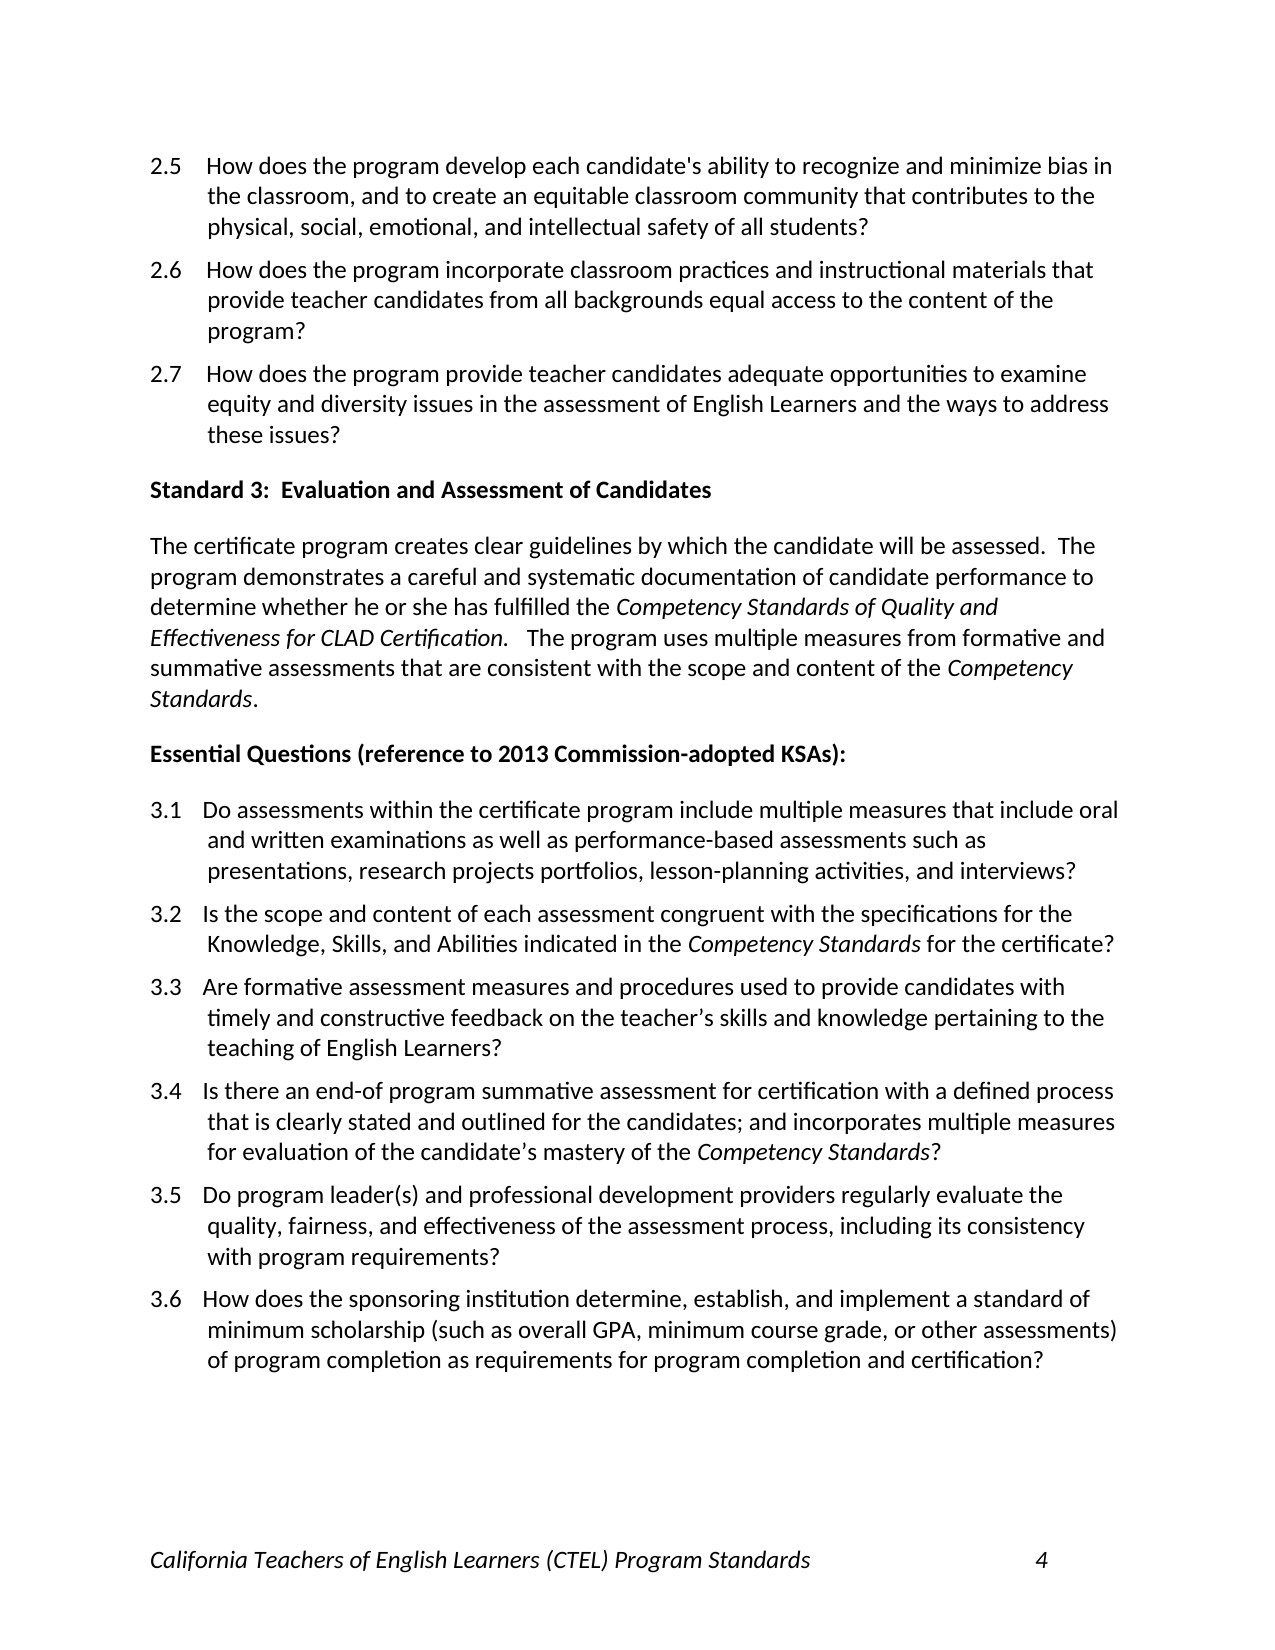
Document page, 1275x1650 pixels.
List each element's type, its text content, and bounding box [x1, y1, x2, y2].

list How does the program incorporate classroom practices and instructional materials that provide teacher candidates from all backgrounds equal access to the content of the program? [150, 254, 1125, 346]
list Are formative assessment measures and procedures used to provide candidates with timely and constructive feedback on the teacher’s skills and knowledge pertaining to the teaching of English Learners? [150, 971, 1125, 1063]
list Do program leader(s) and professional development providers regularly evaluate the quality, fairness, and effectiveness of the assessment process, including its consistency with program requirements? [150, 1179, 1125, 1271]
list Is there an end-of program summative assessment for certification with a defined process that is clearly stated and outlined for the candidates; and incorporates multiple measures for evaluation of the candidate’s mastery of the Competency Standards? [150, 1076, 1125, 1167]
list Do assessments within the certificate program include multiple measures that include oral and written examinations as well as performance-based assessments such as presentations, research projects portfolios, lesson-planning activities, and interviews? [150, 794, 1125, 885]
list Is the scope and content of each assessment congruent with the specifications for the Knowledge, Skills, and Abilities indicated in the Competency Standards for the certificate? [150, 898, 1125, 959]
list How does the sponsoring institution determine, establish, and implement a standard of minimum scholarship (such as overall GPA, minimum course grade, or other assessments) of program completion as requirements for program completion and certification? [150, 1284, 1125, 1375]
subtitle Standard 3: Evaluation and Assessment of Candidates [150, 475, 1125, 505]
subtitle Essential Questions (reference to 2013 Commission-adopted KSAs): [150, 738, 1125, 769]
list How does the program develop each candidate's ability to recognize and minimize bias in the classroom, and to create an equitable classroom community that contributes to the physical, social, emotional, and intellectual safety of all students? [150, 150, 1125, 242]
list How does the program provide teacher candidates adequate opportunities to examine equity and diversity issues in the assessment of English Learners and the ways to address these issues? [150, 358, 1125, 450]
text The certificate program creates clear guidelines by which the candidate will be assessed. The program demonstrates a careful and systematic documentation of candidate performance to determine whether he or she has fulfilled the Competency Standards of Quality and Effectiveness for CLAD Certification. The program uses multiple measures from formative and summative assessments that are consistent with the scope and content of the Competency Standards. [150, 530, 1125, 713]
